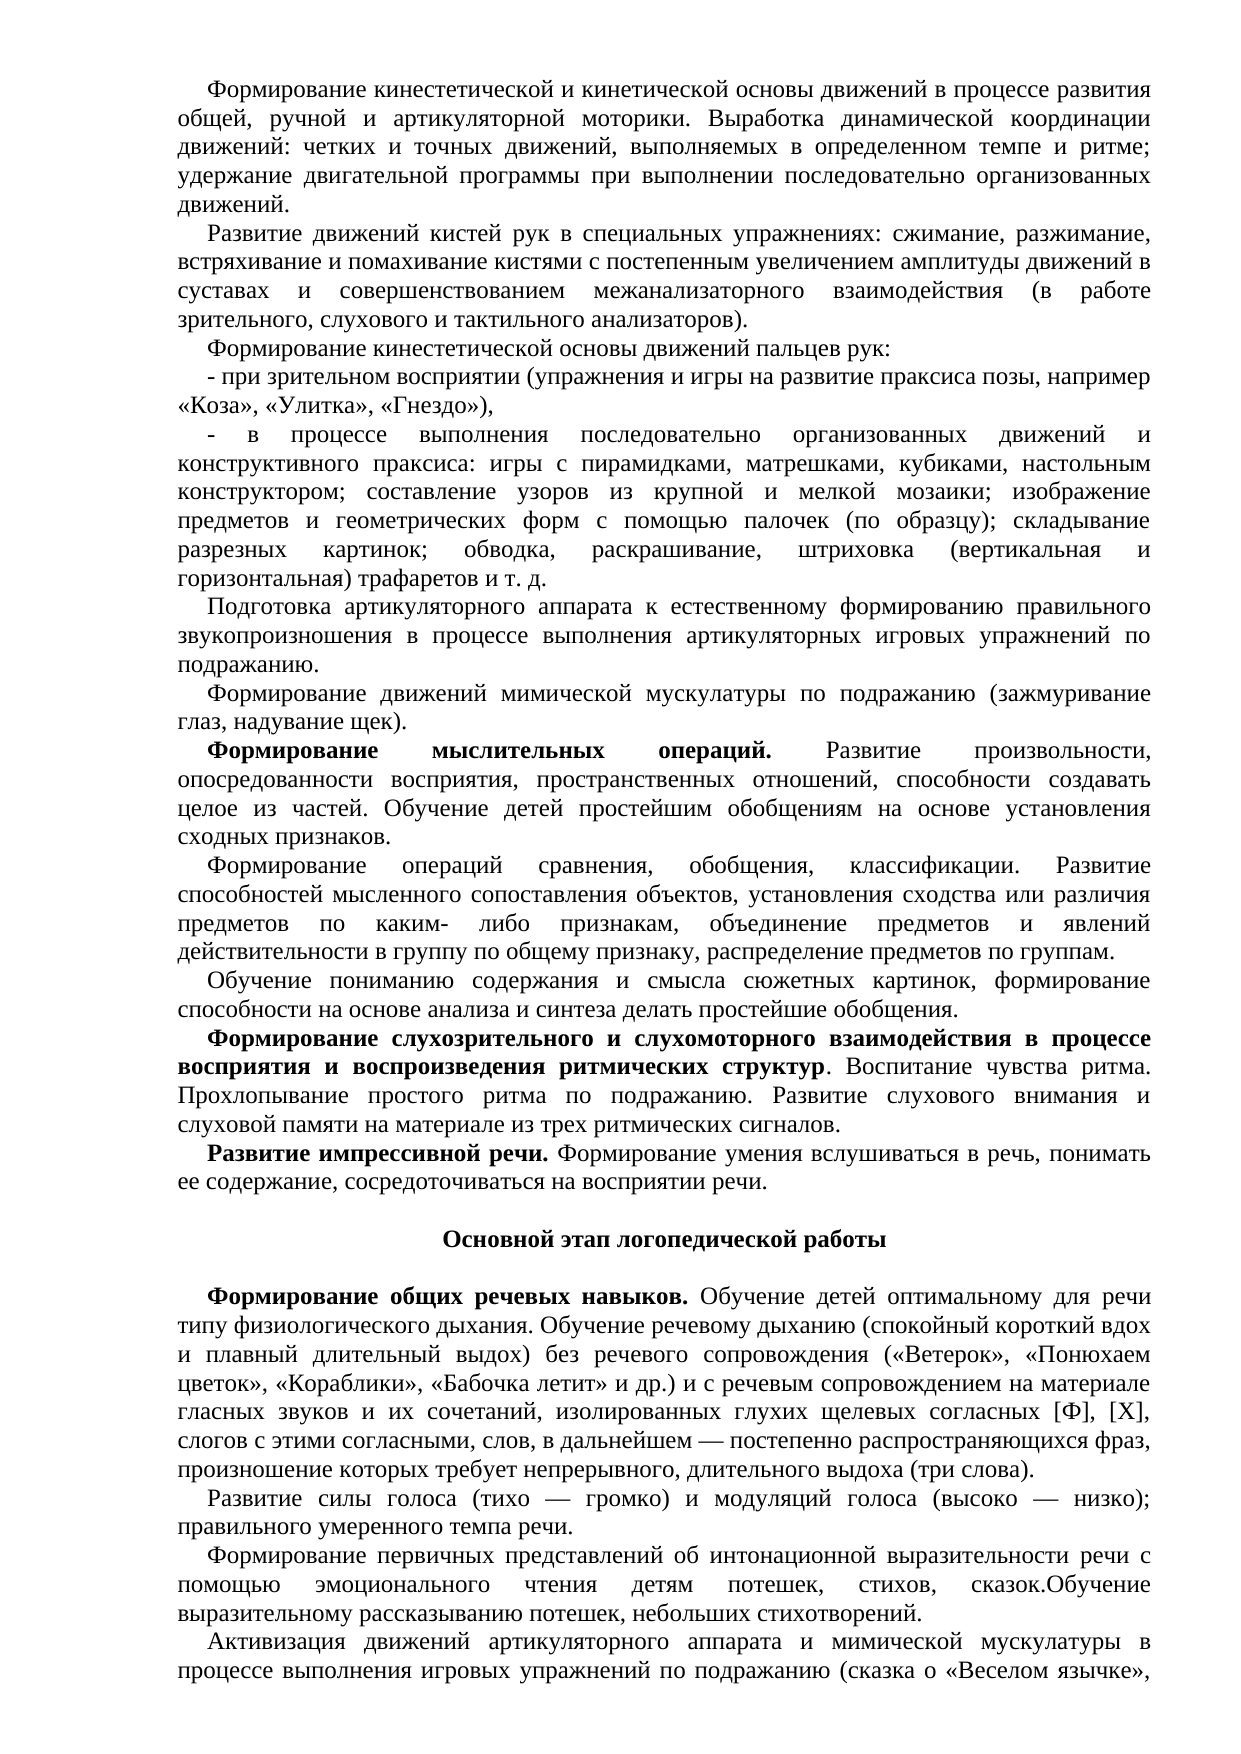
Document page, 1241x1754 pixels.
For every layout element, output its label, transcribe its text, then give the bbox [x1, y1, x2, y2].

text - при зрительном восприятии (упражнения и игры на развитие праксиса позы, например «Коза», «Улитка», «Гнездо»), [177, 361, 1152, 419]
text Формирование движений мимической мускулатуры по подражанию (зажмуривание глаз, надувание щек). [177, 678, 1152, 735]
text Формирование слухозрительного и слухомоторного взаимодействия в процессе восприятия и воспроизведения ритмических структур. Воспитание чувства ритма. Прохлопывание простого ритма по подражанию. Развитие слухового внимания и слуховой памяти на материале из трех ритмических сигналов. [177, 1023, 1152, 1138]
text Формирование мыслительных операций. Развитие произвольности, опосредованности восприятия, пространственных отношений, способности создавать целое из частей. Обучение детей простейшим обобщениям на основе установления сходных признаков. [177, 735, 1152, 850]
text Формирование операций сравнения, обобщения, классификации. Развитие способностей мысленного сопоставления объектов, установления сходства или различия предметов по каким- либо признакам, объединение предметов и явлений действительности в группу по общему признаку, распределение предметов по группам. [177, 850, 1152, 965]
text - в процессе выполнения последовательно организованных движений и конструктивного праксиса: игры с пирамидками, матрешками, кубиками, настольным конструктором; составление узоров из крупной и мелкой мозаики; изображение предметов и геометрических форм с помощью палочек (по образцу); складывание разрезных картинок; обводка, раскрашивание, штриховка (вертикальная и горизонтальная) трафаретов и т. д. [177, 419, 1152, 591]
text Развитие движений кистей рук в специальных упражнениях: сжимание, разжимание, встряхивание и помахивание кистями с постепенным увеличением амплитуды движений в суставах и совершенствованием межанализаторного взаимодействия (в работе зрительного, слухового и тактильного анализаторов). [177, 218, 1152, 333]
text Развитие импрессивной речи. Формирование умения вслушиваться в речь, понимать ее содержание, сосредоточиваться на восприятии речи. [177, 1138, 1152, 1195]
text Основной этап логопедической работы [177, 1224, 1152, 1253]
text Обучение пониманию содержания и смысла сюжетных картинок, формирование способности на основе анализа и синтеза делать простейшие обобщения. [177, 965, 1152, 1023]
text Формирование кинестетической и кинетической основы движений в процессе развития общей, ручной и артикуляторной моторики. Выработка динамической координации движений: четких и точных движений, выполняемых в определенном темпе и ритме; удержание двигательной программы при выполнении последовательно организованных движений. [177, 74, 1152, 218]
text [177, 1626, 1152, 1684]
text Подготовка артикуляторного аппарата к естественному формированию правильного звукопроизношения в процессе выполнения артикуляторных игровых упражнений по подражанию. [177, 591, 1152, 678]
text Формирование общих речевых навыков. Обучение детей оптимальному для речи типу физиологического дыхания. Обучение речевому дыханию (спокойный короткий вдох и плавный длительный выдох) без речевого сопровождения («Ветерок», «Понюхаем цветок», «Кораблики», «Бабочка летит» и др.) и с речевым сопровождением на материале гласных звуков и их сочетаний, изолированных глухих щелевых согласных [Ф], [X], слогов с этими согласными, слов, в дальнейшем — постепенно распространяющихся фраз, произношение которых требует непрерывного, длительного выдоха (три слова). [177, 1281, 1152, 1483]
text Формирование кинестетической основы движений пальцев рук: [177, 333, 1152, 361]
text Развитие силы голоса (тихо — громко) и модуляций голоса (высоко — низко); правильного умеренного темпа речи. [177, 1483, 1152, 1540]
text Формирование первичных представлений об интонационной выразительности речи с помощью эмоционального чтения детям потешек, стихов, сказок.Обучение выразительному рассказыванию потешек, небольших стихотворений. [177, 1540, 1152, 1626]
